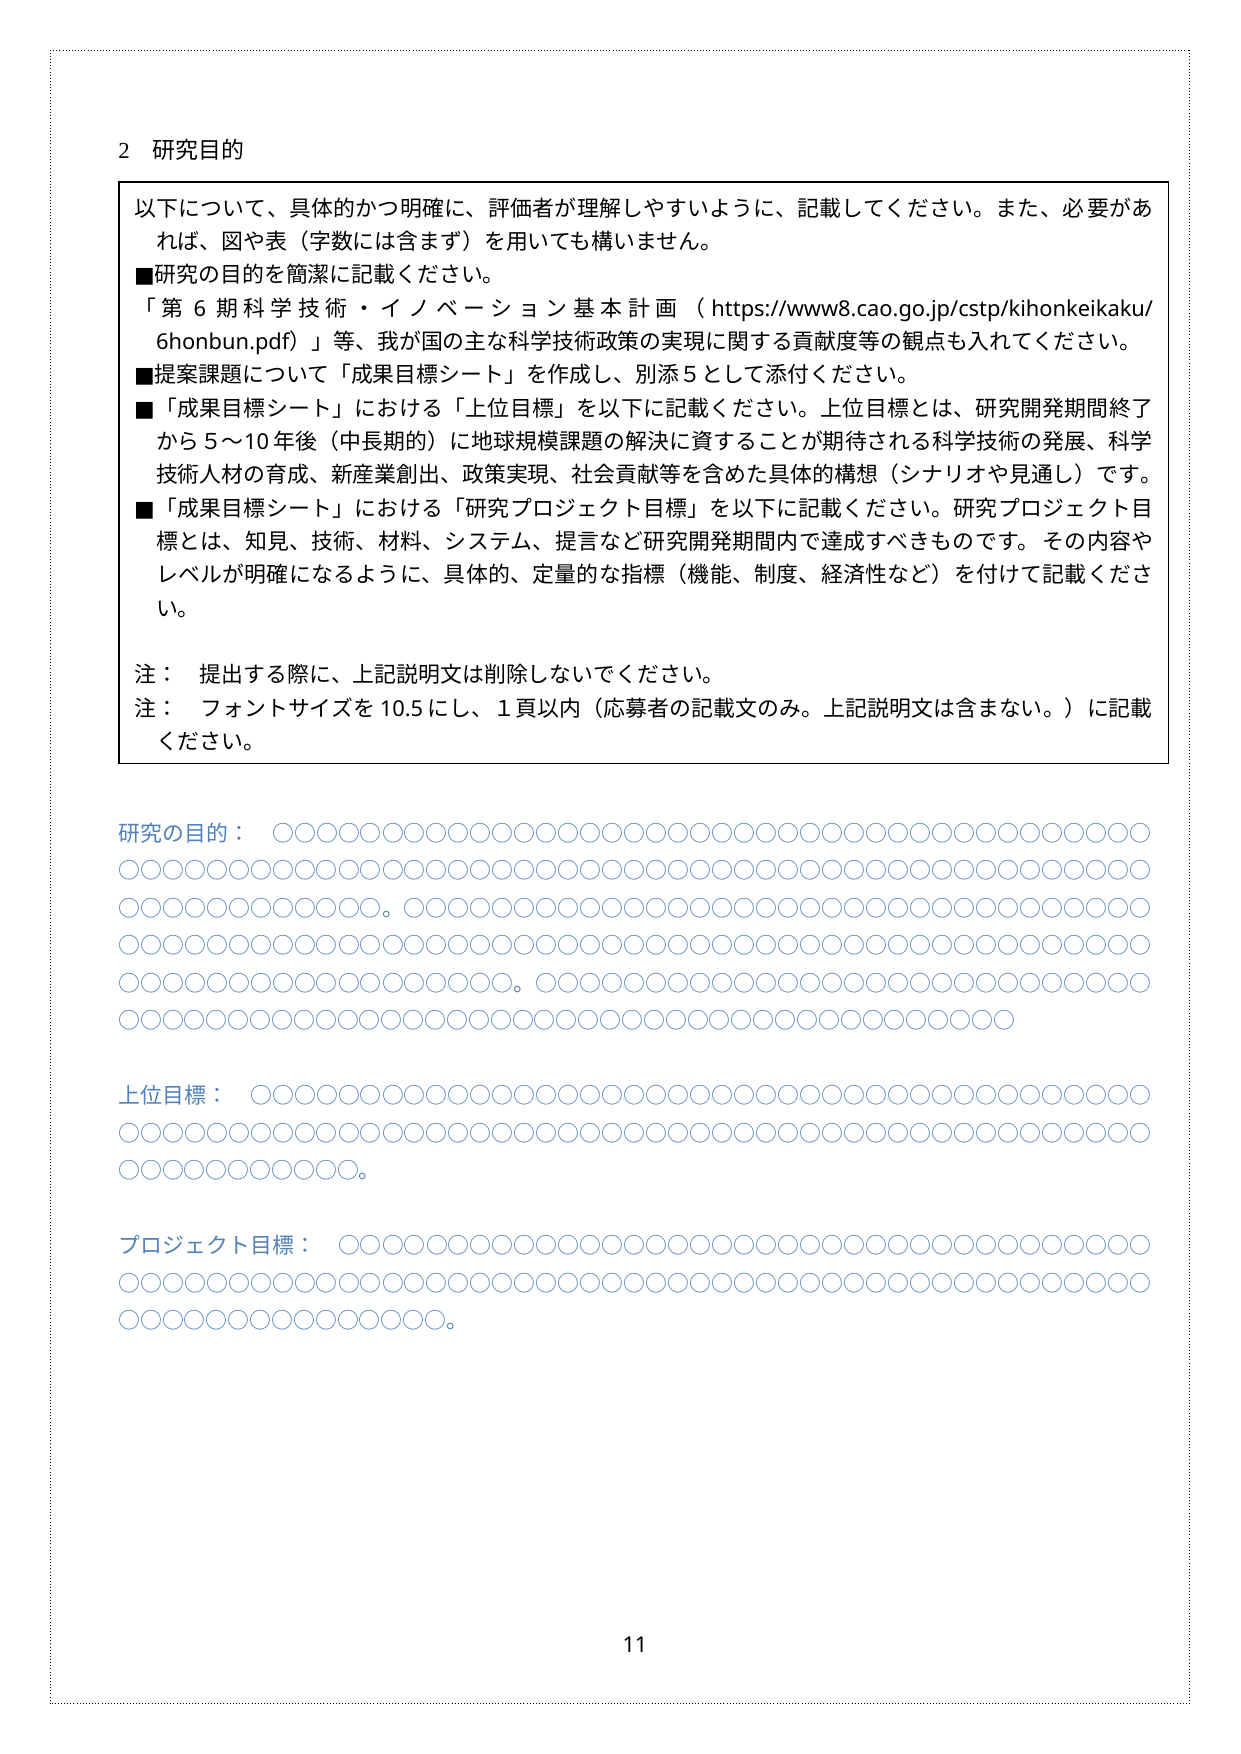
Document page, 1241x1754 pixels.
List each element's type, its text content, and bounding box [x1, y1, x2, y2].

text 研究の目的： ○○○○○○○○○○○○○○○○○○○○○○○○○○○○○○○○○○○○○○○○○○○○○○○○○○○○○○○○○○○○○○○○○○○○○○○○○○○○○○○○○○○○○○○○○○○○○○○○○○○。○○○○○○○○○○○○○○○○○○○○○○○○○○○○○○○○○○○○○○○○○○○○○○○○○○○○○○○○○○○○○○○○○○○○○○○○○○○○○○○○○○○○○○○○○○○○○○○○○○○。○○○○○○○○○○○○○○○○○○○○○○○○○○○○○○○○○○○○○○○○○○○○○○○○○○○○○○○○○○○○○○○○○○○○○ [118, 811, 1152, 1036]
text 上位目標： ○○○○○○○○○○○○○○○○○○○○○○○○○○○○○○○○○○○○○○○○○○○○○○○○○○○○○○○○○○○○○○○○○○○○○○○○○○○○○○○○○○○○○○○○○○○○○○○○○○○。 [118, 1073, 1152, 1186]
text プロジェクト目標： ○○○○○○○○○○○○○○○○○○○○○○○○○○○○○○○○○○○○○○○○○○○○○○○○○○○○○○○○○○○○○○○○○○○○○○○○○○○○○○○○○○○○○○○○○○○○○○○○○○○。 [118, 1223, 1152, 1336]
